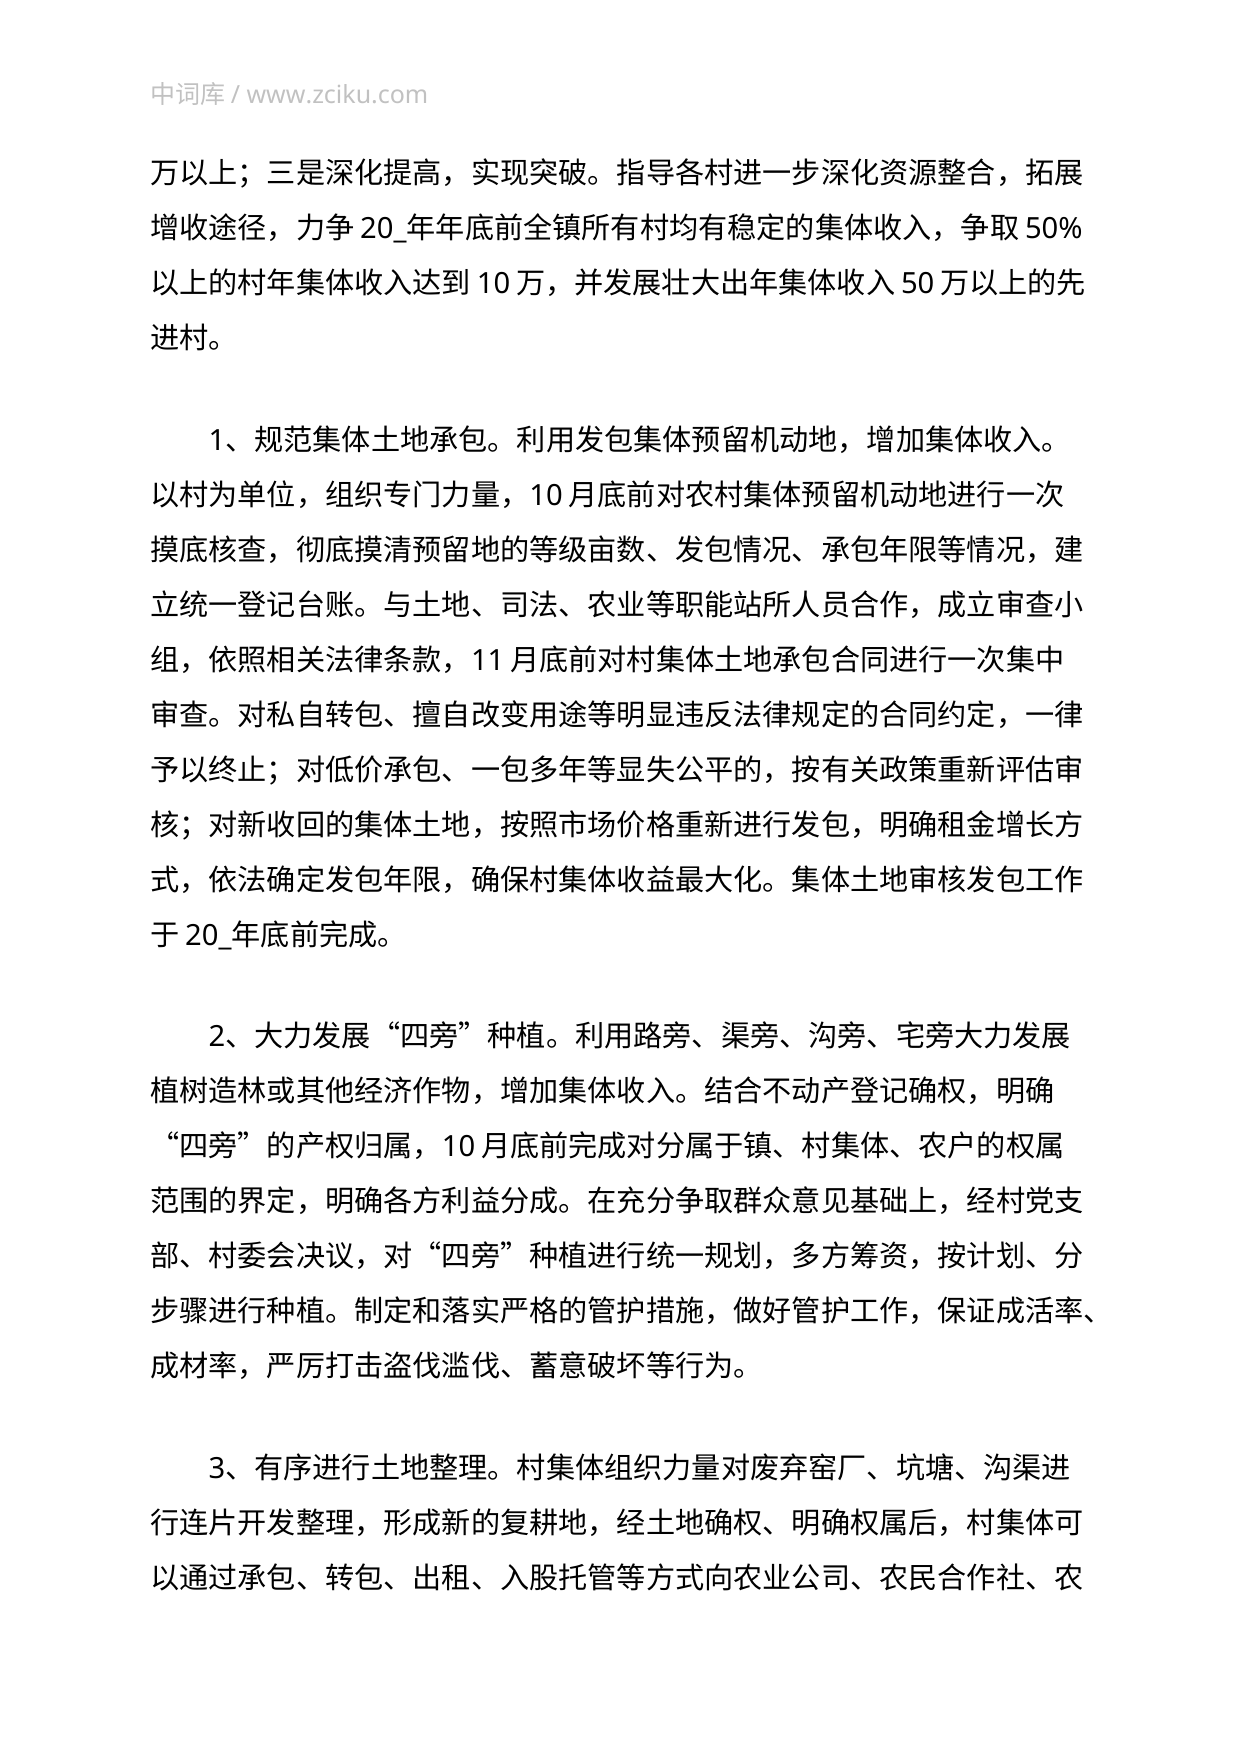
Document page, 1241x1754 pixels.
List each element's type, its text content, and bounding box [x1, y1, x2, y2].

text 1、规范集体土地承包。利用发包集体预留机动地，增加集体收入。以村为单位，组织专门力量，10月底前对农村集体预留机动地进行一次摸底核查，彻底摸清预留地的等级亩数、发包情况、承包年限等情况，建立统一登记台账。与土地、司法、农业等职能站所人员合作，成立审查小组，依照相关法律条款，11月底前对村集体土地承包合同进行一次集中审查。对私自转包、擅自改变用途等明显违反法律规定的合同约定，一律予以终止；对低价承包、一包多年等显失公平的，按有关政策重新评估审核；对新收回的集体土地，按照市场价格重新进行发包，明确租金增长方式，依法确定发包年限，确保村集体收益最大化。集体土地审核发包工作于20_年底前完成。 [150, 417, 1090, 953]
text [150, 150, 1090, 357]
text 2、大力发展“四旁”种植。利用路旁、渠旁、沟旁、宅旁大力发展植树造林或其他经济作物，增加集体收入。结合不动产登记确权，明确“四旁”的产权归属，10月底前完成对分属于镇、村集体、农户的权属范围的界定，明确各方利益分成。在充分争取群众意见基础上，经村党支部、村委会决议，对“四旁”种植进行统一规划，多方筹资，按计划、分步骤进行种植。制定和落实严格的管护措施，做好管护工作，保证成活率、成材率，严厉打击盗伐滥伐、蓄意破坏等行为。 [150, 1013, 1090, 1385]
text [150, 1444, 1090, 1597]
